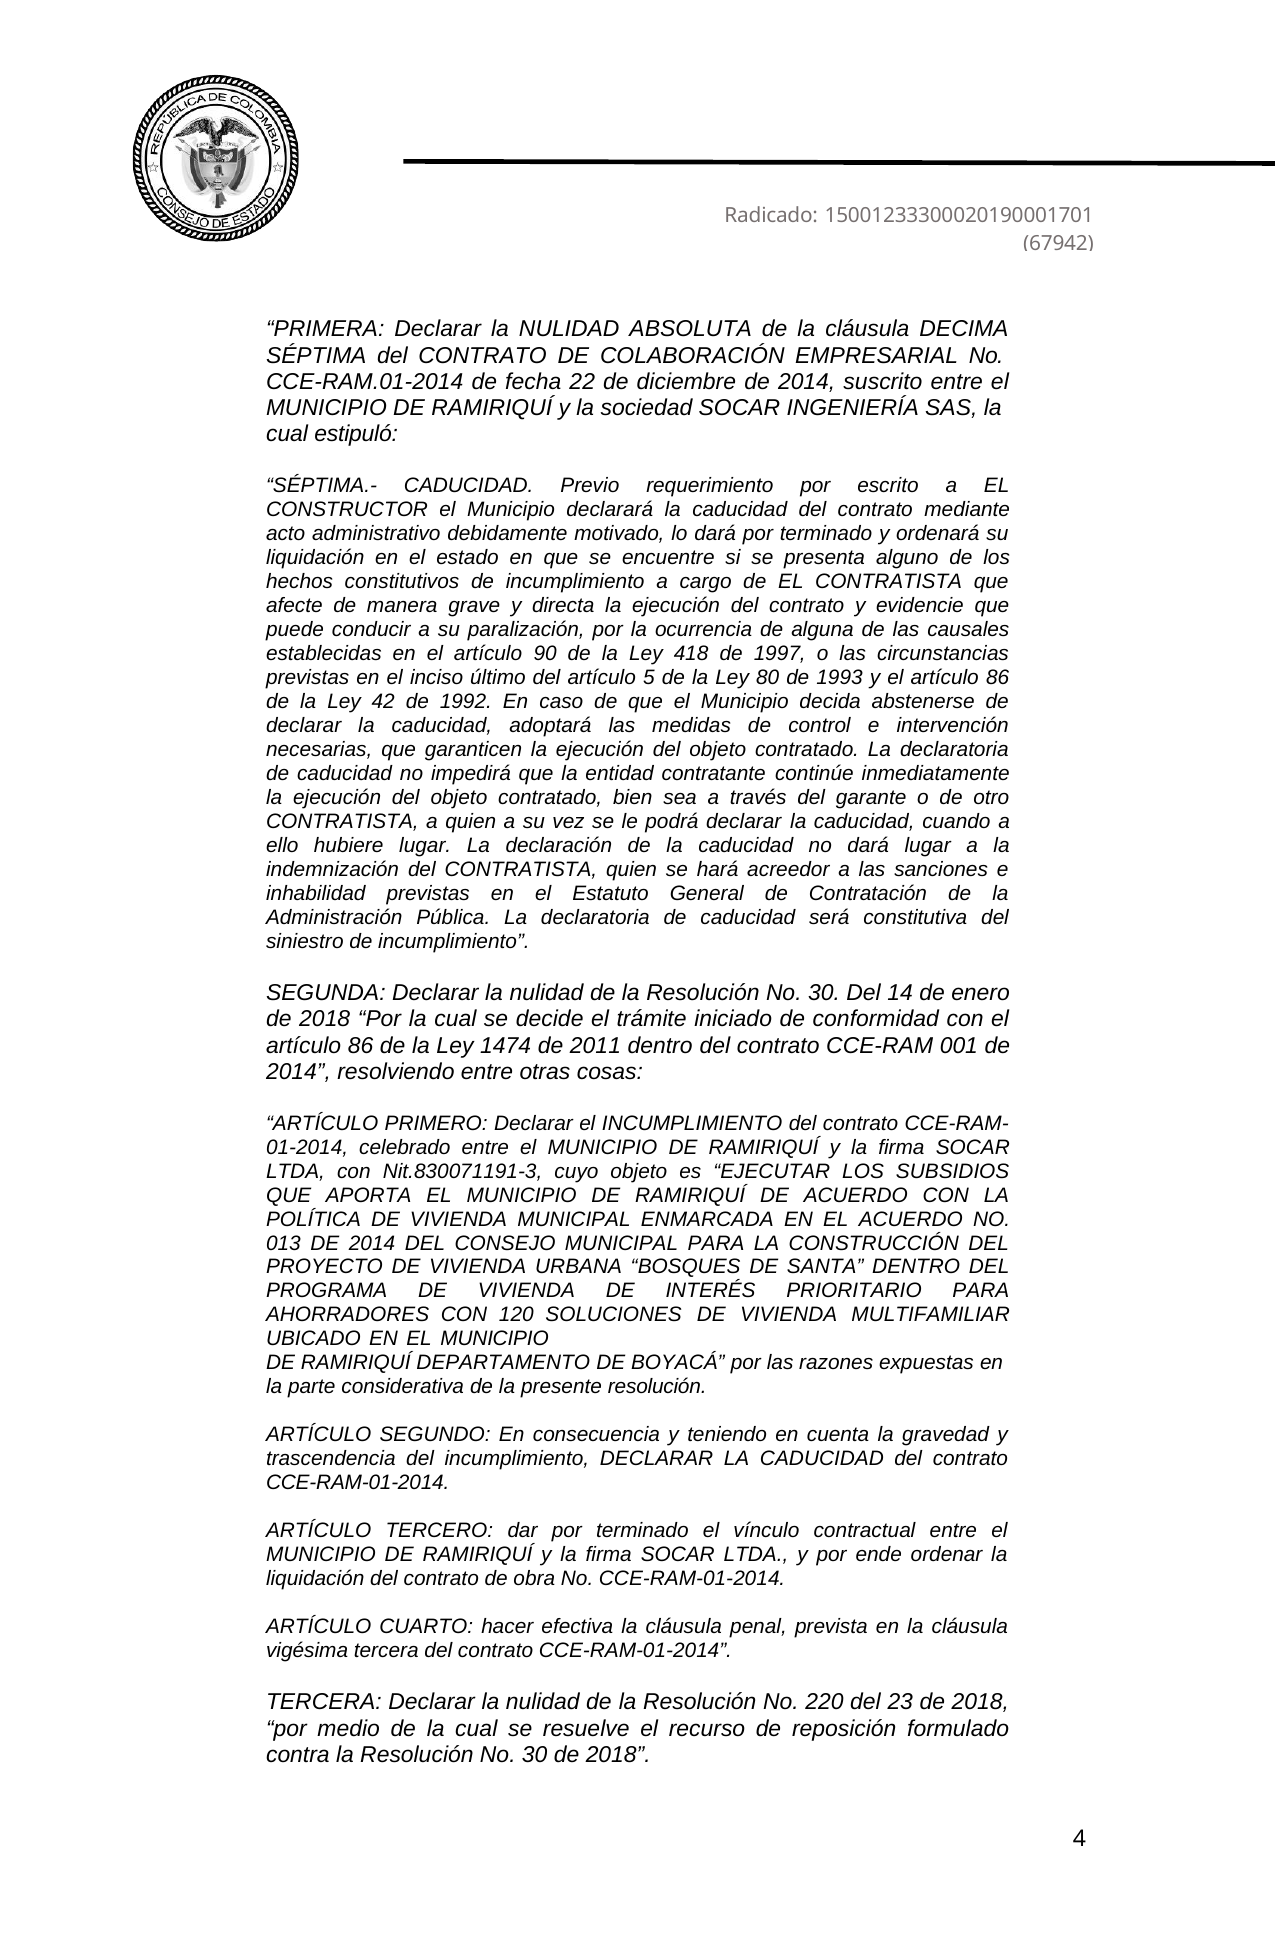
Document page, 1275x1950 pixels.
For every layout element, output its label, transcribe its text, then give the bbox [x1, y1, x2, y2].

text SEGUNDA: Declarar la nulidad de la Resolución No. 30. Del 14 de enero de 2018 “Por la cual se decide el trámite iniciado de conformidad con el artículo 86 de la Ley 1474 de 2011 dentro del contrato CCE-RAM 001 de 2014”, resolviendo entre otras cosas: [266, 979, 1010, 1084]
text la parte considerativa de la presente resolución. [266, 1374, 1113, 1398]
text ARTÍCULO CUARTO: hacer efectiva la cláusula penal, prevista en la cláusula vigésima tercera del contrato CCE-RAM-01-2014”. [266, 1614, 1009, 1662]
text “ARTÍCULO PRIMERO: Declarar el INCUMPLIMIENTO del contrato CCE-RAM- 01-2014, celebrado entre el MUNICIPIO DE RAMIRIQUÍ y la firma SOCAR LTDA, con Nit.830071191-3, cuyo objeto es “EJECUTAR LOS SUBSIDIOS QUE APORTA EL MUNICIPIO DE RAMIRIQUÍ DE ACUERDO CON LA POLÍTICA DE VIVIENDA MUNICIPAL ENMARCADA EN EL ACUERDO NO. 013 DE 2014 DEL CONSEJO MUNICIPAL PARA LA CONSTRUCCIÓN DEL PROYECTO DE VIVIENDA URBANA “BOSQUES DE SANTA” DENTRO DEL PROGRAMA DE VIVIENDA DE INTERÉS PRIORITARIO PARA AHORRADORES CON 120 SOLUCIONES DE VIVIENDA MULTIFAMILIAR UBICADO EN EL MUNICIPIO [266, 1111, 1010, 1350]
picture [132, 74, 299, 242]
text “PRIMERA: Declarar la NULIDAD ABSOLUTA de la cláusula DECIMA SÉPTIMA del CONTRATO DE COLABORACIÓN EMPRESARIAL No. [266, 315, 1009, 368]
text ARTÍCULO SEGUNDO: En consecuencia y teniendo en cuenta la gravedad y trascendencia del incumplimiento, DECLARAR LA CADUCIDAD del contrato CCE-RAM-01-2014. [266, 1422, 1009, 1494]
text CCE-RAM.01-2014 de fecha 22 de diciembre de 2014, suscrito entre el MUNICIPIO DE RAMIRIQUÍ y la sociedad SOCAR INGENIERÍA SAS, la [266, 368, 1010, 421]
text DE RAMIRIQUÍ DEPARTAMENTO DE BOYACÁ” por las razones expuestas en [266, 1350, 1113, 1374]
text cual estipuló: [266, 421, 1113, 447]
text ARTÍCULO TERCERO: dar por terminado el vínculo contractual entre el MUNICIPIO DE RAMIRIQUÍ y la firma SOCAR LTDA., y por ende ordenar la liquidación del contrato de obra No. CCE-RAM-01-2014. [266, 1518, 1009, 1590]
text TERCERA: Declarar la nulidad de la Resolución No. 220 del 23 de 2018, “por medio de la cual se resuelve el recurso de reposición formulado contra la Resolución No. 30 de 2018”. [266, 1688, 1009, 1767]
text “SÉPTIMA.- CADUCIDAD. Previo requerimiento por escrito a EL CONSTRUCTOR el Municipio declarará la caducidad del contrato mediante acto administrativo debidamente motivado, lo dará por terminado y ordenará su liquidación en el estado en que se encuentre si se presenta alguno de los hechos constitutivos de incumplimiento a cargo de EL CONTRATISTA que afecte de manera grave y directa la ejecución del contrato y evidencie que puede conducir a su paralización, por la ocurrencia de alguna de las causales establecidas en el artículo 90 de la Ley 418 de 1997, o las circunstancias previstas en el inciso último del artículo 5 de la Ley 80 de 1993 y el artículo 86 de la Ley 42 de 1992. En caso de que el Municipio decida abstenerse de declarar la caducidad, adoptará las medidas de control e intervención necesarias, que garanticen la ejecución del objeto contratado. La declaratoria de caducidad no impedirá que la entidad contratante continúe inmediatamente la ejecución del objeto contratado, bien sea a través del garante o de otro CONTRATISTA, a quien a su vez se le podrá declarar la caducidad, cuando a ello hubiere lugar. La declaración de la caducidad no dará lugar a la indemnización del CONTRATISTA, quien se hará acreedor a las sanciones e inhabilidad previstas en el Estatuto General de Contratación de la Administración Pública. La declaratoria de caducidad será constitutiva del siniestro de incumplimiento”. [266, 473, 1010, 952]
